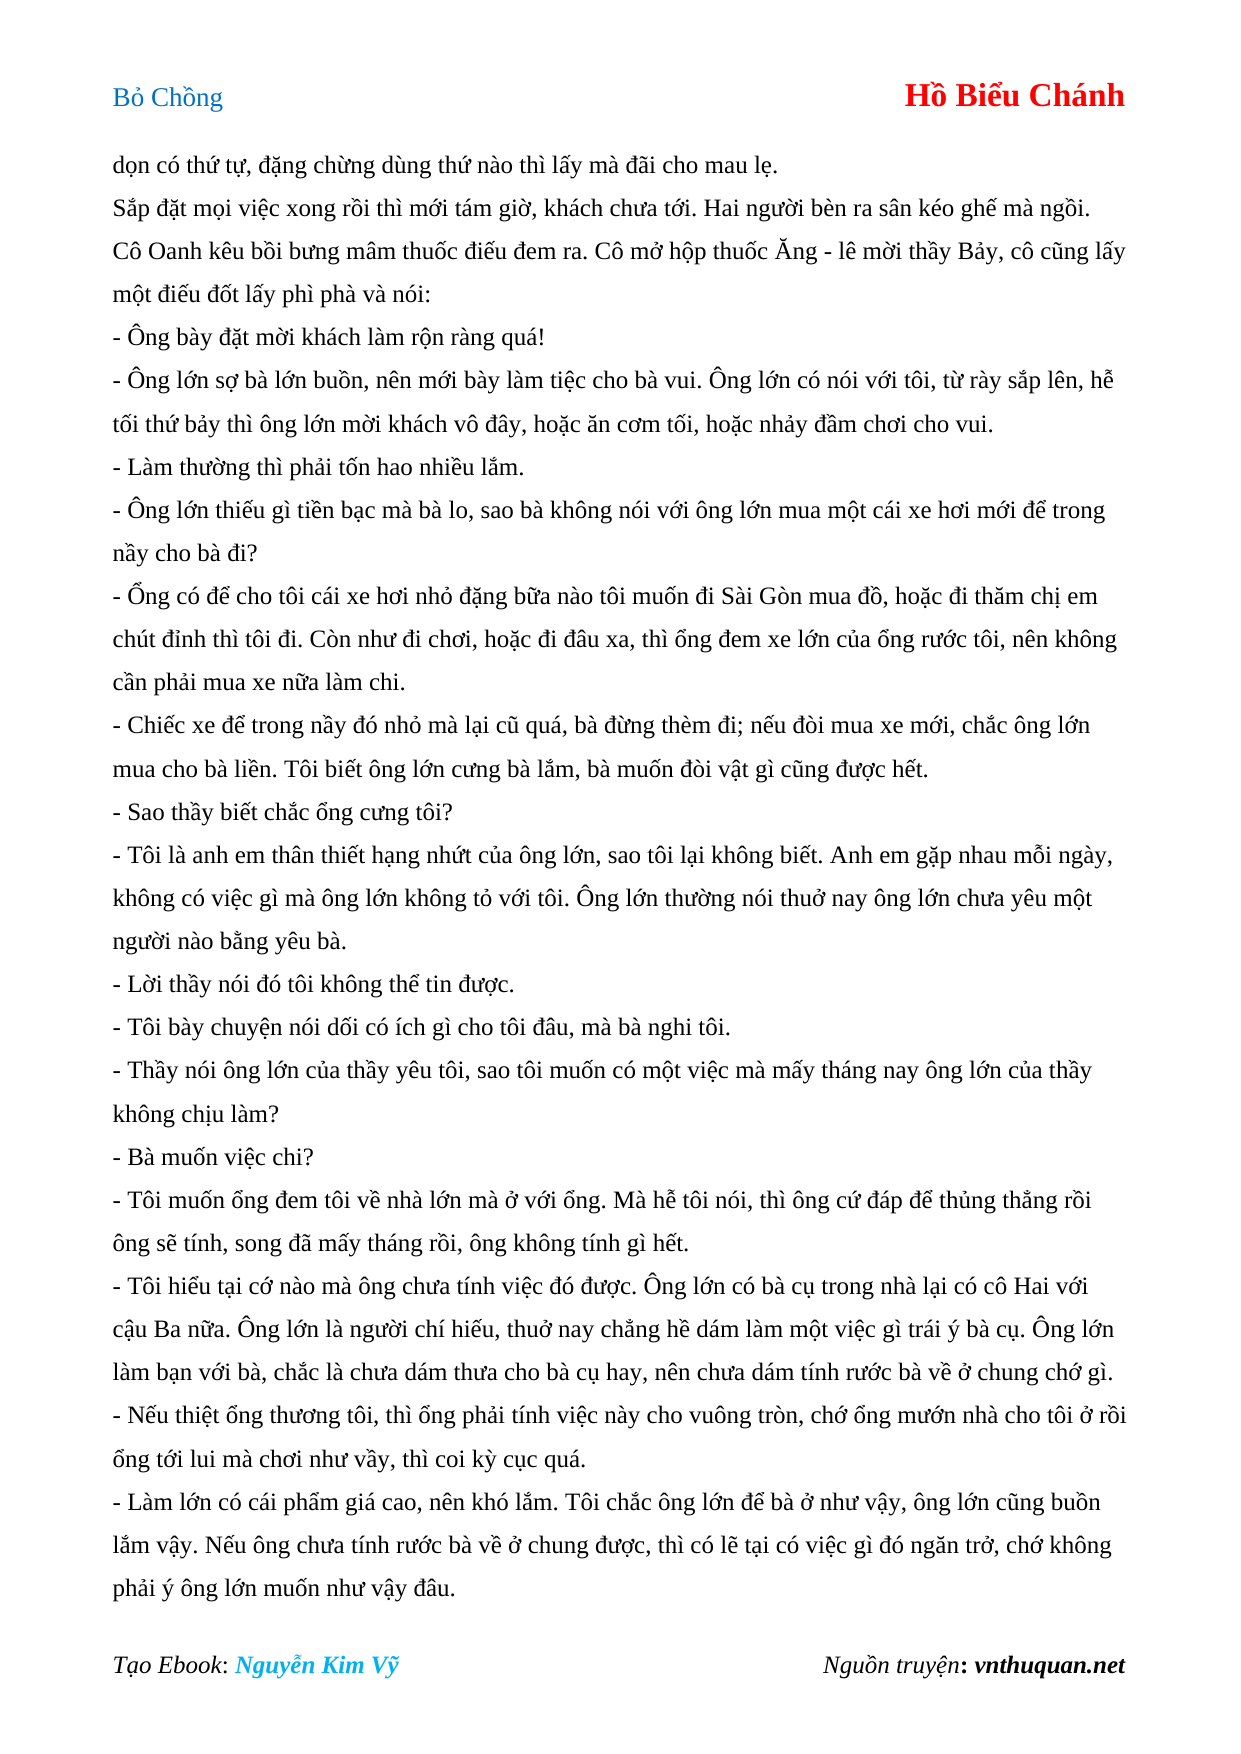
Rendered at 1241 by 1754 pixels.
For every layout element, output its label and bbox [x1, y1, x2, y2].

text [112, 150, 1128, 1602]
